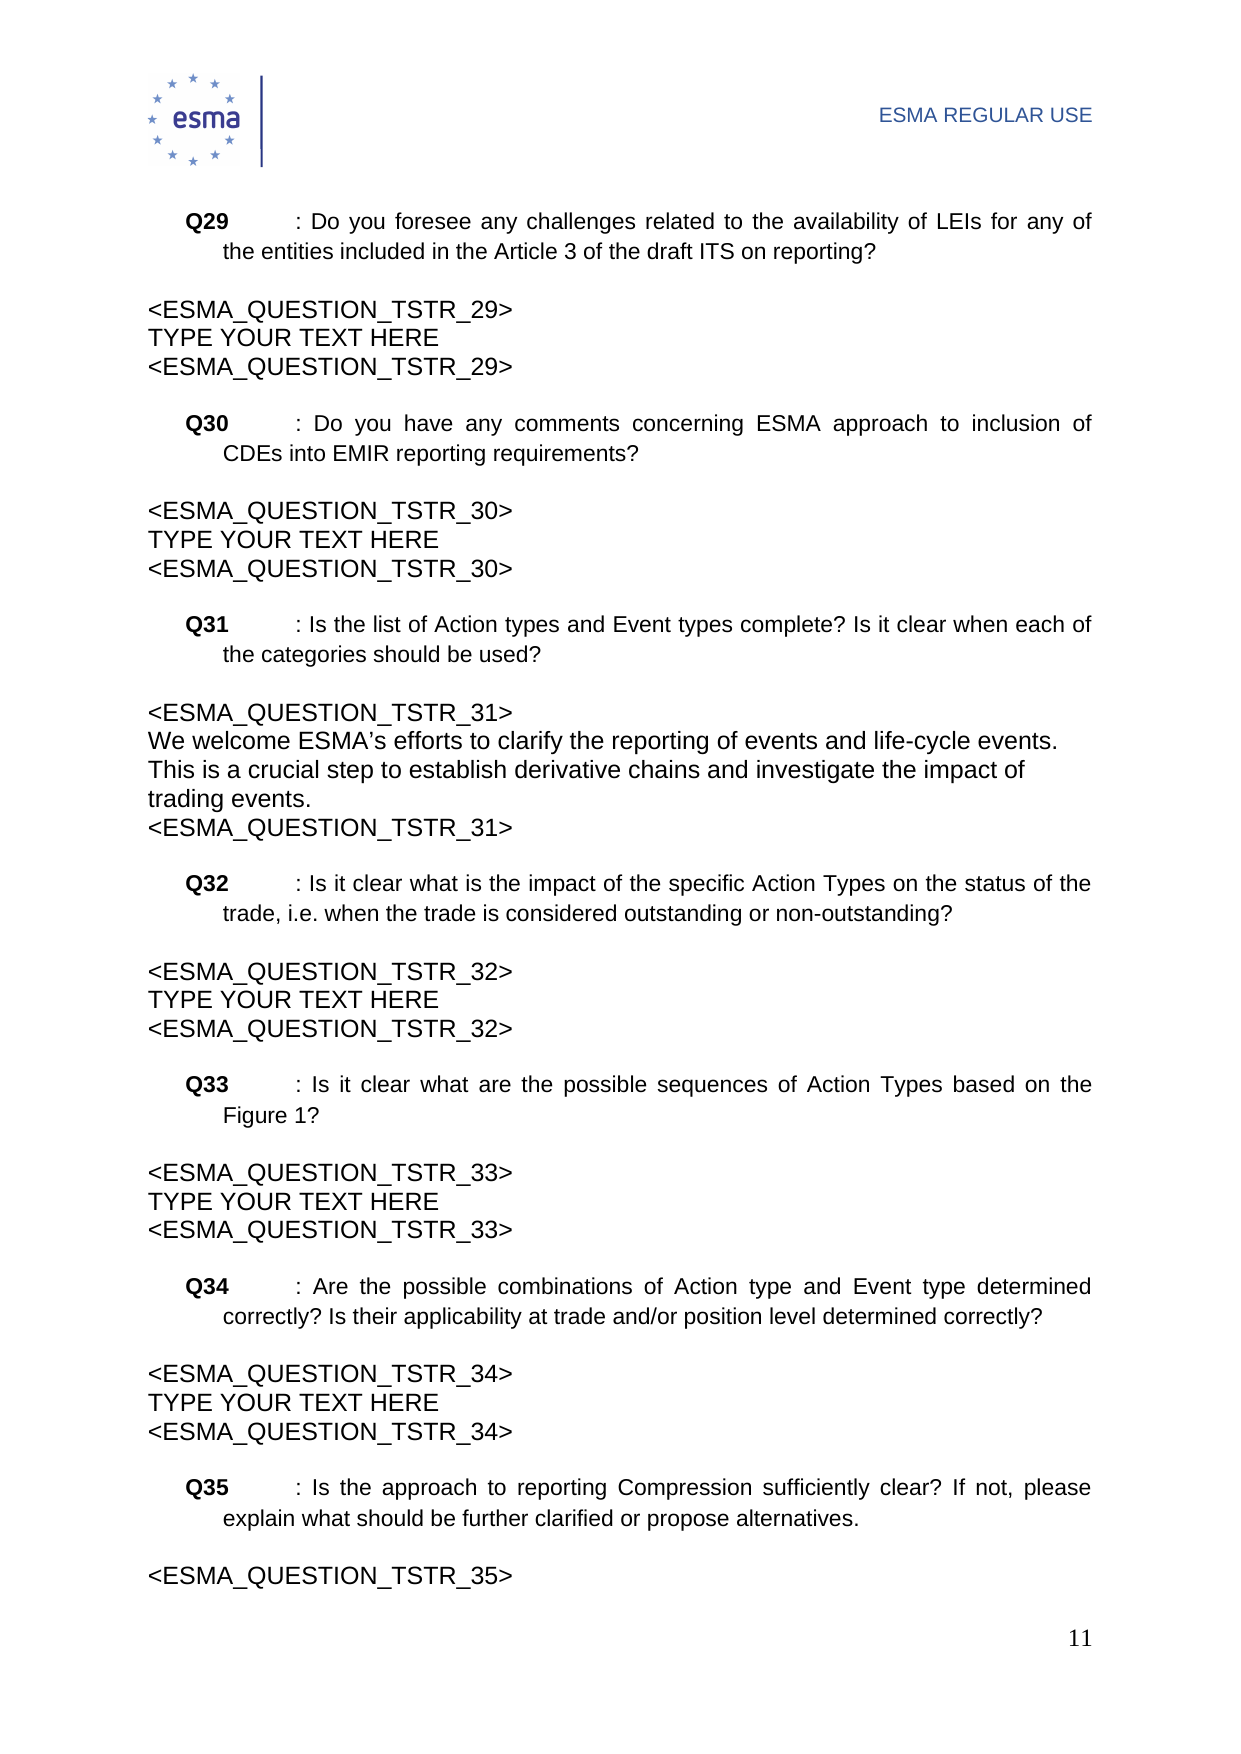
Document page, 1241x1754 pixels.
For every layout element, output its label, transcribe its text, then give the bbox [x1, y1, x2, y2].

text <ESMA_QUESTION_TSTR_32> [148, 956, 1092, 985]
text TYPE YOUR TEXT HERE [148, 985, 1092, 1014]
text <ESMA_QUESTION_TSTR_30> [148, 496, 1092, 525]
text <ESMA_QUESTION_TSTR_34> [148, 1417, 1092, 1446]
text We welcome ESMA’s efforts to clarify the reporting of events and life-cycle events. This is a crucial step to establish derivative chains and investigate the impact of trading events. [148, 726, 1092, 812]
text <ESMA_QUESTION_TSTR_32> [148, 1014, 1092, 1043]
list : Do you have any comments concerning ESMA approach to inclusion of CDEs into EMIR reporting requirements? [185, 409, 1092, 466]
text <ESMA_QUESTION_TSTR_33> [148, 1215, 1092, 1244]
text TYPE YOUR TEXT HERE [148, 1388, 1092, 1417]
list : Is it clear what is the impact of the specific Action Types on the status of the trade, i.e. when the trade is considered outstanding or non-outstanding? [185, 870, 1092, 927]
text TYPE YOUR TEXT HERE [148, 1187, 1092, 1215]
text <ESMA_QUESTION_TSTR_29> [148, 352, 1092, 381]
text <ESMA_QUESTION_TSTR_33> [148, 1158, 1092, 1187]
text <ESMA_QUESTION_TSTR_35> [148, 1561, 1092, 1589]
list : Are the possible combinations of Action type and Event type determined correctly? Is their applicability at trade and/or position level determined correctly? [185, 1273, 1092, 1329]
picture [147, 73, 240, 166]
list : Is the approach to reporting Compression sufficiently clear? If not, please explain what should be further clarified or propose alternatives. [185, 1474, 1092, 1531]
text <ESMA_QUESTION_TSTR_30> [148, 553, 1092, 582]
text <ESMA_QUESTION_TSTR_31> [148, 697, 1092, 726]
list : Is it clear what are the possible sequences of Action Types based on the Figure 1? [185, 1071, 1092, 1128]
text TYPE YOUR TEXT HERE [148, 323, 1092, 352]
text TYPE YOUR TEXT HERE [148, 525, 1092, 553]
list : Do you foresee any challenges related to the availability of LEIs for any of the entities included in the Article 3 of the draft ITS on reporting? [185, 208, 1092, 265]
list : Is the list of Action types and Event types complete? Is it clear when each of the categories should be used? [185, 611, 1092, 668]
text <ESMA_QUESTION_TSTR_31> [148, 812, 1092, 841]
text <ESMA_QUESTION_TSTR_29> [148, 294, 1092, 323]
text <ESMA_QUESTION_TSTR_34> [148, 1359, 1092, 1388]
